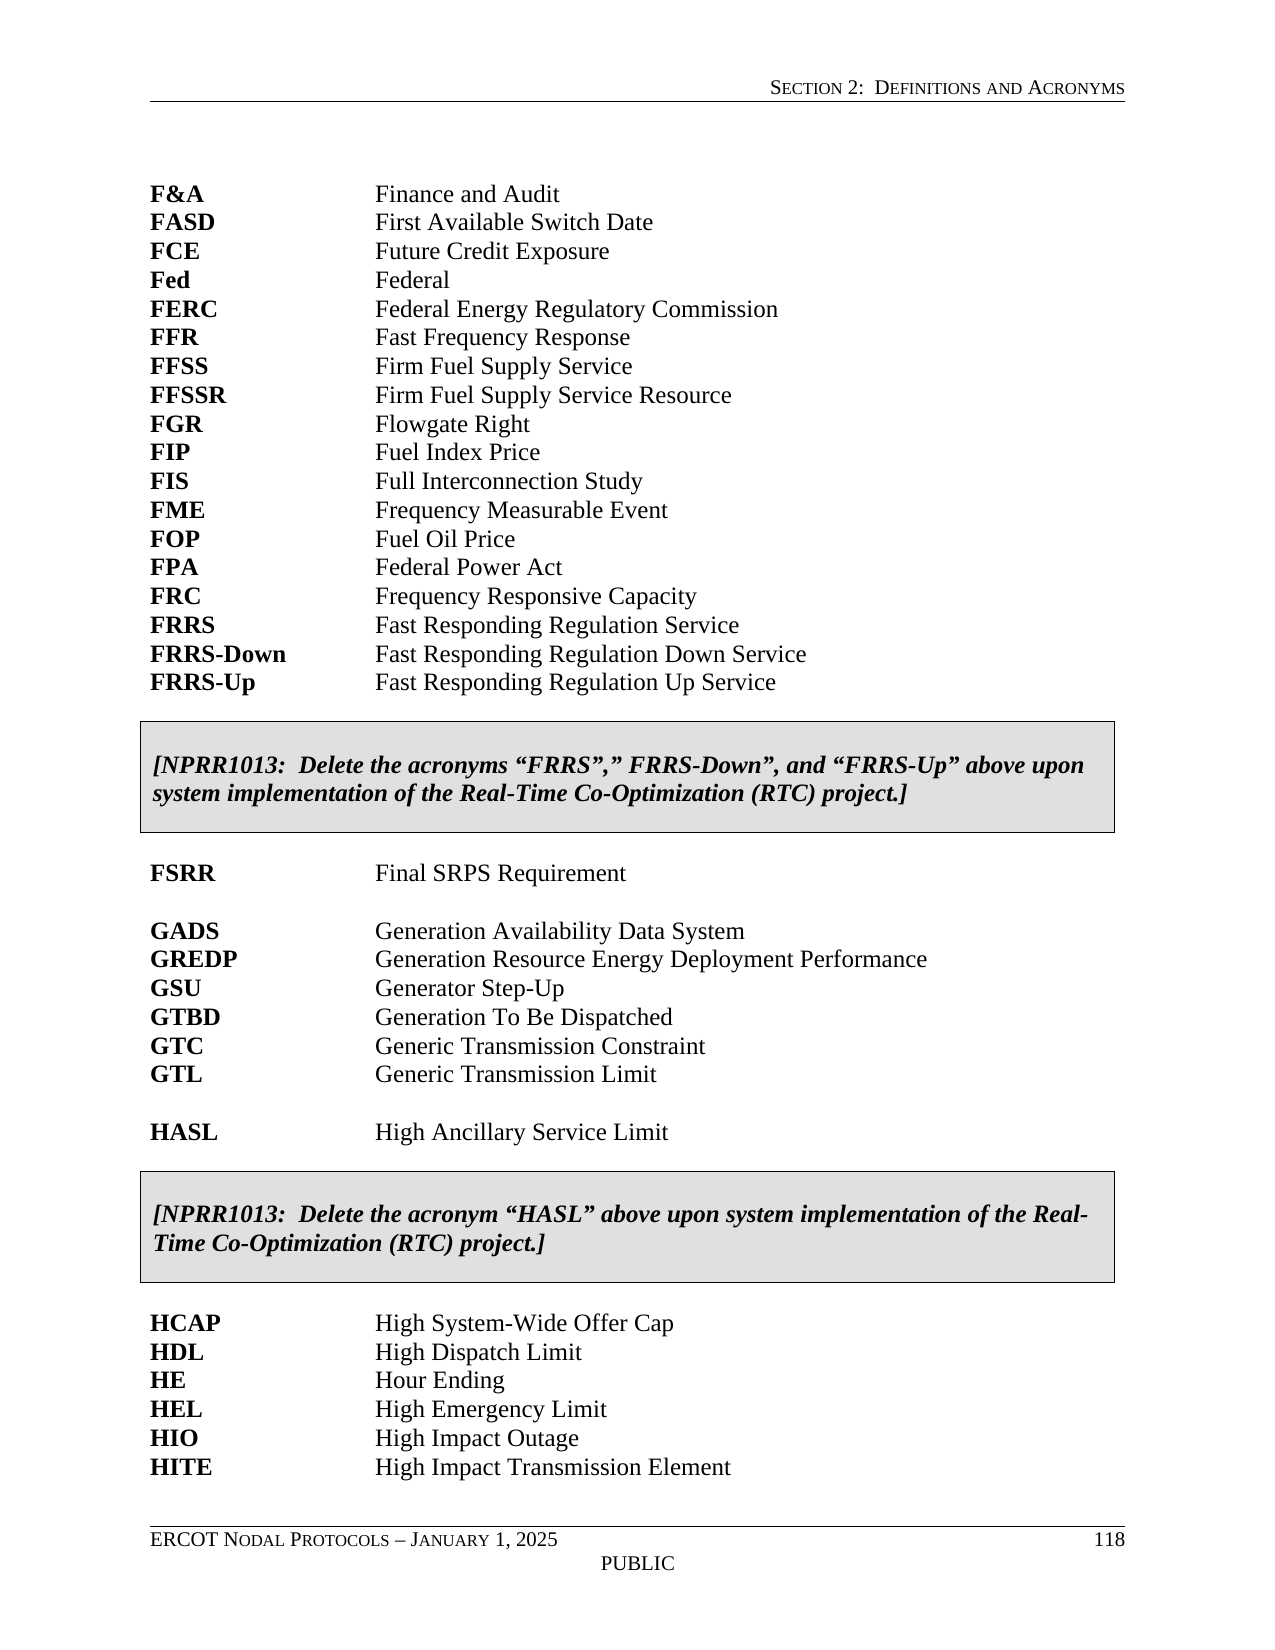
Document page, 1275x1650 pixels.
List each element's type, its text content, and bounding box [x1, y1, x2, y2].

text FRRS-Down Fast Responding Regulation Down Service [150, 639, 1125, 667]
text HIO High Impact Outage [150, 1423, 1125, 1452]
text FRRS-Up Fast Responding Regulation Up Service [150, 667, 1125, 696]
text GTL Generic Transmission Limit [150, 1059, 1125, 1088]
text FSRR Final SRPS Requirement [150, 858, 1125, 887]
text FFSS Firm Fuel Supply Service [150, 351, 1125, 380]
text F&A Finance and Audit [150, 179, 1125, 207]
table_header [NPRR1013: Delete the acronym “HASL” above upon system implementation of the Real-Time Co-Optimization (RTC) project.] [141, 1172, 1114, 1282]
text HCAP High System-Wide Offer Cap [150, 1308, 1125, 1337]
text FPA Federal Power Act [150, 552, 1125, 581]
text HEL High Emergency Limit [150, 1394, 1125, 1423]
text FCE Future Credit Exposure [150, 236, 1125, 265]
text FIP Fuel Index Price [150, 437, 1125, 466]
text FIS Full Interconnection Study [150, 466, 1125, 495]
text GREDP Generation Resource Energy Deployment Performance [150, 944, 1125, 973]
text FME Frequency Measurable Event [150, 495, 1125, 524]
table_header [NPRR1013: Delete the acronyms “FRRS”,” FRRS-Down”, and “FRRS-Up” above upon system implementation of the Real-Time Co-Optimization (RTC) project.] [141, 722, 1114, 832]
text FOP Fuel Oil Price [150, 524, 1125, 552]
text HE Hour Ending [150, 1365, 1125, 1394]
text HASL High Ancillary Service Limit [150, 1117, 1125, 1146]
text GSU Generator Step-Up [150, 973, 1125, 1002]
text HITE High Impact Transmission Element [150, 1452, 1125, 1480]
text FERC Federal Energy Regulatory Commission [150, 294, 1125, 322]
text FFR Fast Frequency Response [150, 322, 1125, 351]
text FASD First Available Switch Date [150, 207, 1125, 236]
text GTC Generic Transmission Constraint [150, 1031, 1125, 1059]
text Fed Federal [150, 265, 1125, 294]
text FGR Flowgate Right [150, 409, 1125, 437]
text FFSSR Firm Fuel Supply Service Resource [150, 380, 1125, 409]
text GTBD Generation To Be Dispatched [150, 1002, 1125, 1031]
text GADS Generation Availability Data System [150, 916, 1125, 944]
text FRC Frequency Responsive Capacity [150, 581, 1125, 610]
text FRRS Fast Responding Regulation Service [150, 610, 1125, 639]
text HDL High Dispatch Limit [150, 1337, 1125, 1365]
